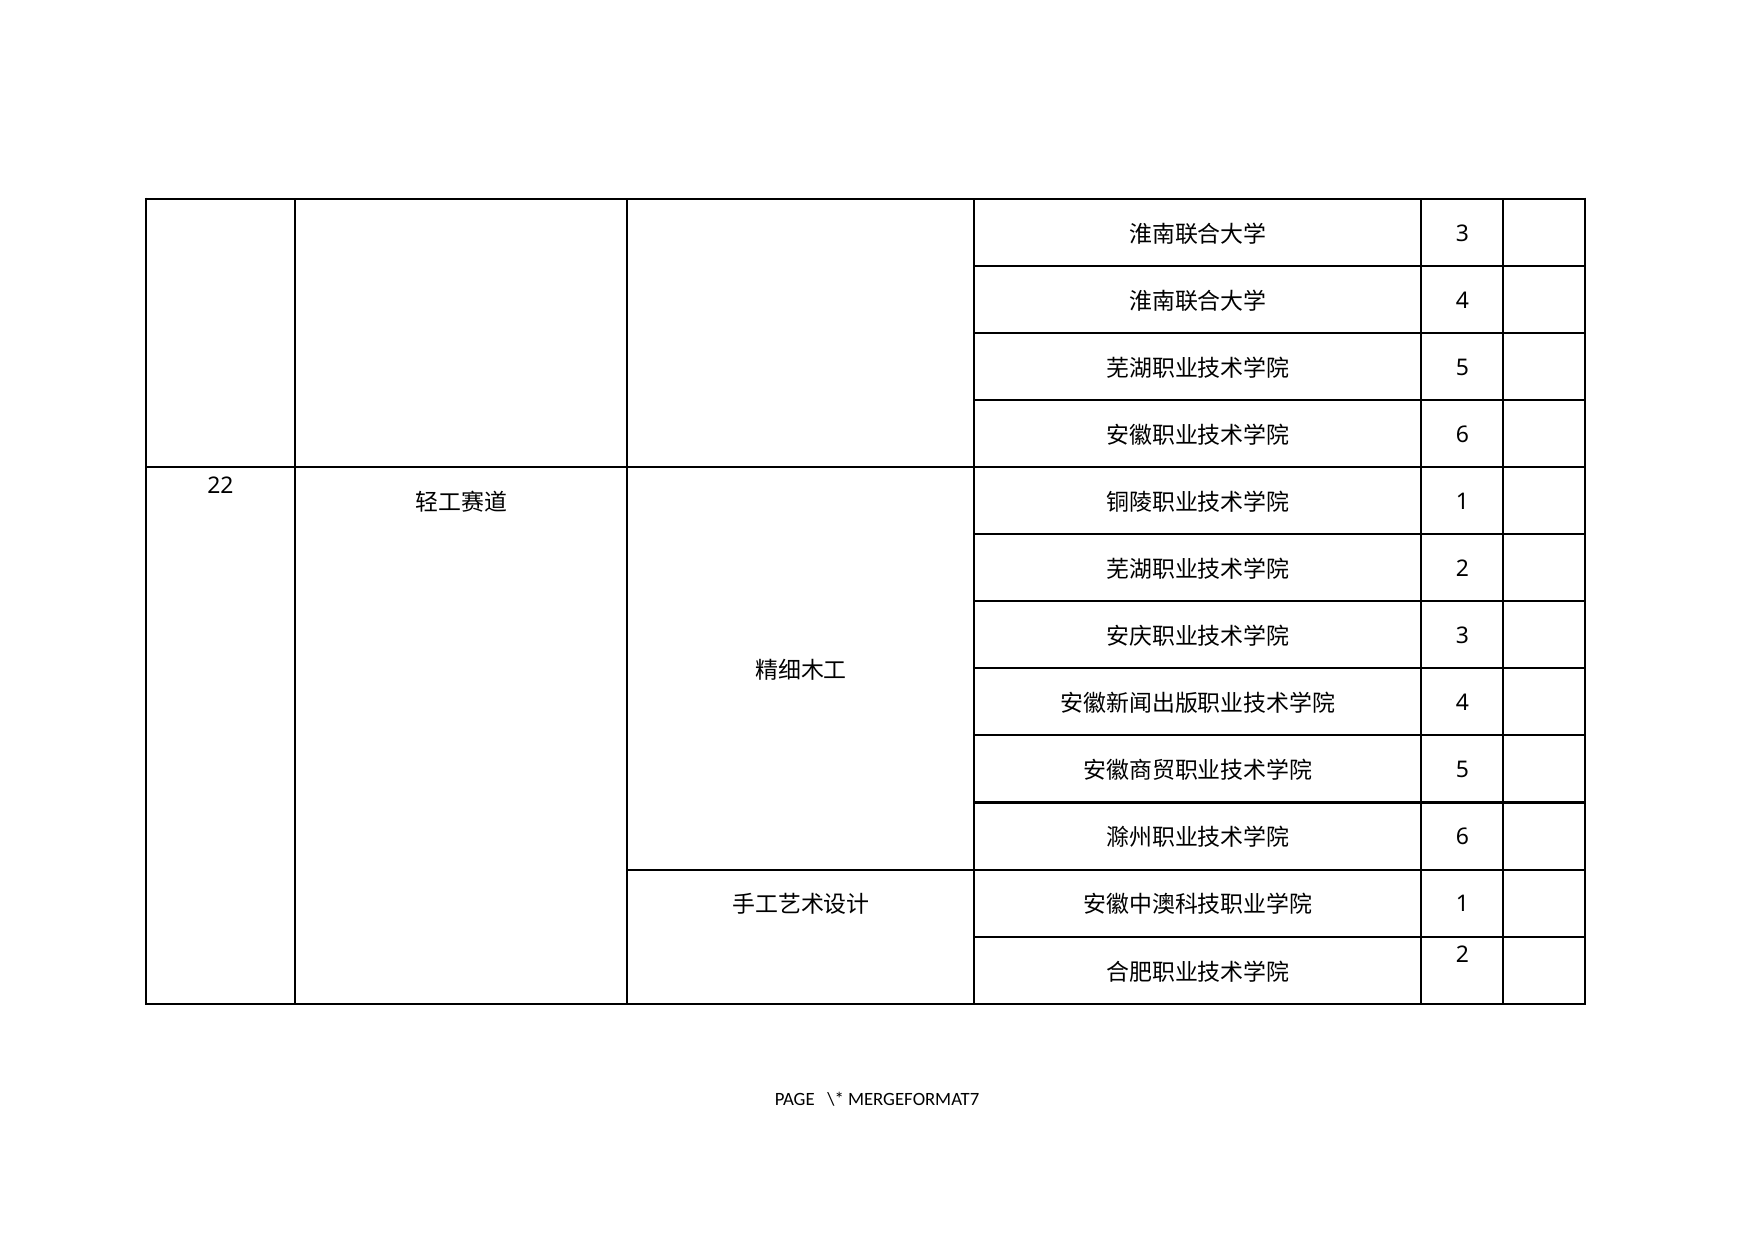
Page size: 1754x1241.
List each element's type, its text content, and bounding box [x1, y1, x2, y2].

table_cell [1504, 669, 1584, 734]
table_cell [1504, 401, 1584, 466]
table_cell [1504, 200, 1584, 265]
table_cell [1504, 468, 1584, 533]
table_cell 4 [1422, 669, 1502, 734]
table_cell 3 [1422, 200, 1502, 265]
table_cell 6 [1422, 401, 1502, 466]
table_cell 安庆职业技术学院 [975, 602, 1420, 667]
table_cell 1 [1422, 871, 1502, 936]
table_cell 5 [1422, 736, 1502, 801]
table_cell 22 [147, 468, 294, 1003]
table_cell 芜湖职业技术学院 [975, 535, 1420, 600]
table_cell 芜湖职业技术学院 [975, 334, 1420, 399]
table_cell [1504, 535, 1584, 600]
table_cell 2 [1422, 535, 1502, 600]
table_cell 轻工赛道 [296, 468, 626, 1003]
table_cell 安徽职业技术学院 [975, 401, 1420, 466]
table_cell 安徽中澳科技职业学院 [975, 871, 1420, 936]
table_cell 5 [1422, 334, 1502, 399]
table_cell [1504, 602, 1584, 667]
table_cell 6 [1422, 804, 1502, 868]
table_cell 安徽新闻出版职业技术学院 [975, 669, 1420, 734]
table_cell 合肥职业技术学院 [975, 938, 1420, 1003]
table_cell [1504, 938, 1584, 1003]
table_cell 手工艺术设计 [628, 871, 973, 1003]
table_cell [1504, 804, 1584, 868]
table_cell [1504, 736, 1584, 801]
table_cell 铜陵职业技术学院 [975, 468, 1420, 533]
table_cell [1504, 871, 1584, 936]
table_cell [1504, 334, 1584, 399]
table_cell 淮南联合大学 [975, 267, 1420, 332]
table_cell 2 [1422, 938, 1502, 1003]
table_cell [1504, 267, 1584, 332]
table_cell 淮南联合大学 [975, 200, 1420, 265]
table_cell 精细木工 [628, 468, 973, 868]
table_cell 4 [1422, 267, 1502, 332]
table_cell 滁州职业技术学院 [975, 804, 1420, 868]
table_cell 安徽商贸职业技术学院 [975, 736, 1420, 801]
table_cell 1 [1422, 468, 1502, 533]
table_cell 3 [1422, 602, 1502, 667]
